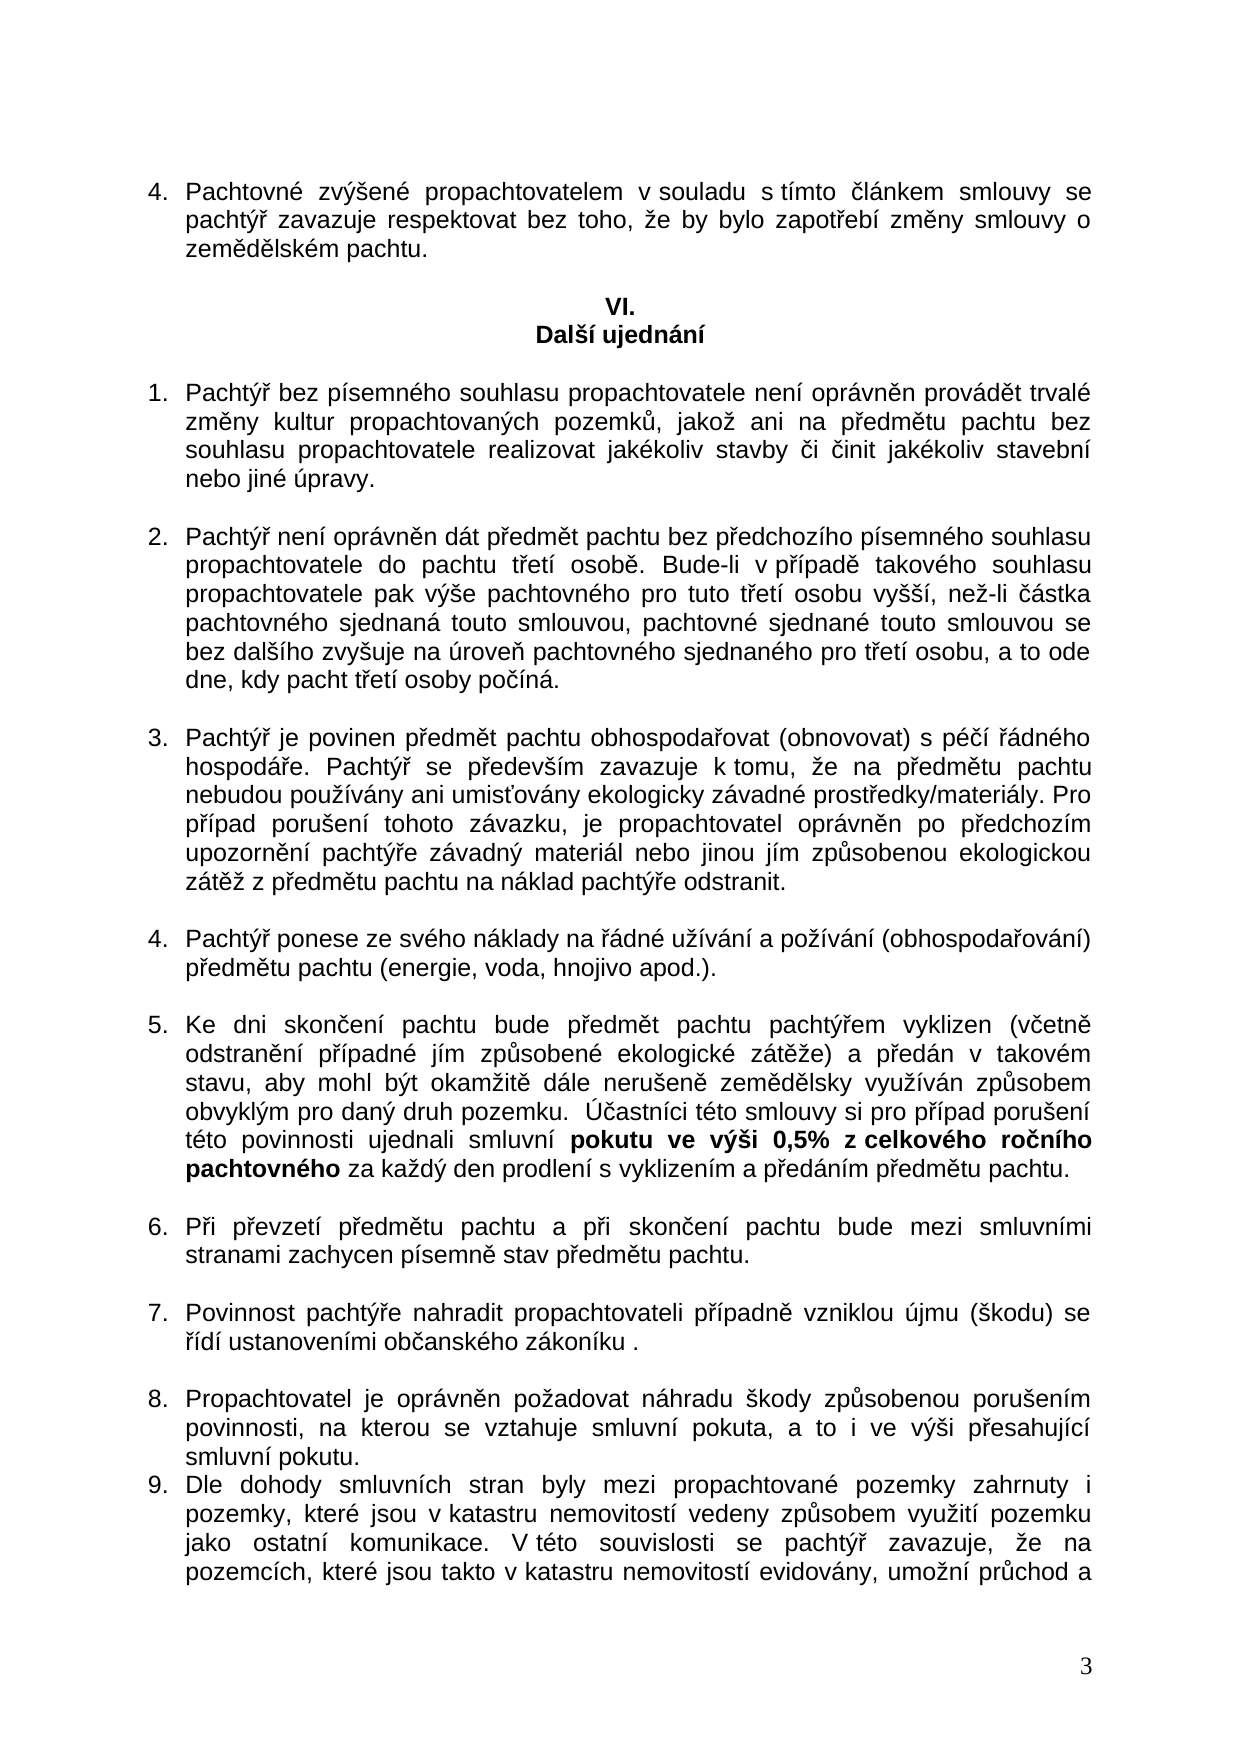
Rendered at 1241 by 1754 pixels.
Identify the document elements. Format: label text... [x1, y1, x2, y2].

list Povinnost pachtýře nahradit propachtovateli případně vzniklou újmu (škodu) se řídí ustanoveními občanského zákoníku . [148, 1298, 1092, 1355]
text Další ujednání [148, 320, 1092, 349]
list Pachtovné zvýšené propachtovatelem v souladu s tímto článkem smlouvy se pachtýř zavazuje respektovat bez toho, že by bylo zapotřebí změny smlouvy o zemědělském pachtu. [148, 176, 1092, 263]
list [148, 1470, 1092, 1585]
list Pachtýř je povinen předmět pachtu obhospodařovat (obnovovat) s péčí řádného hospodáře. Pachtýř se především zavazuje k tomu, že na předmětu pachtu nebudou používány ani umisťovány ekologicky závadné prostředky/materiály. Pro případ porušení tohoto závazku, je propachtovatel oprávněn po předchozím upozornění pachtýře závadný materiál nebo jinou jím způsobenou ekologickou zátěž z předmětu pachtu na náklad pachtýře odstranit. [148, 723, 1092, 895]
list Ke dni skončení pachtu bude předmět pachtu pachtýřem vyklizen (včetně odstranění případné jím způsobené ekologické zátěže) a předán v takovém stavu, aby mohl být okamžitě dále nerušeně zemědělsky využíván způsobem obvyklým pro daný druh pozemku. Účastníci této smlouvy si pro případ porušení této povinnosti ujednali smluvní pokutu ve výši 0,5% z celkového ročního pachtovného za každý den prodlení s vyklizením a předáním předmětu pachtu. [148, 1010, 1092, 1183]
list Pachtýř bez písemného souhlasu propachtovatele není oprávněn provádět trvalé změny kultur propachtovaných pozemků, jakož ani na předmětu pachtu bez souhlasu propachtovatele realizovat jakékoliv stavby či činit jakékoliv stavební nebo jiné úpravy. [148, 378, 1092, 493]
text VI. [148, 291, 1092, 320]
list Pachtýř není oprávněn dát předmět pachtu bez předchozího písemného souhlasu propachtovatele do pachtu třetí osobě. Bude-li v případě takového souhlasu propachtovatele pak výše pachtovného pro tuto třetí osobu vyšší, než-li částka pachtovného sjednaná touto smlouvou, pachtovné sjednané touto smlouvou se bez dalšího zvyšuje na úroveň pachtovného sjednaného pro třetí osobu, a to ode dne, kdy pacht třetí osoby počíná. [148, 521, 1092, 694]
list Pachtýř ponese ze svého náklady na řádné užívání a požívání (obhospodařování) předmětu pachtu (energie, voda, hnojivo apod.). [148, 924, 1092, 981]
list Při převzetí předmětu pachtu a při skončení pachtu bude mezi smluvními stranami zachycen písemně stav předmětu pachtu. [148, 1211, 1092, 1269]
list Propachtovatel je oprávněn požadovat náhradu škody způsobenou porušením povinnosti, na kterou se vztahuje smluvní pokuta, a to i ve výši přesahující smluvní pokutu. [148, 1384, 1092, 1470]
